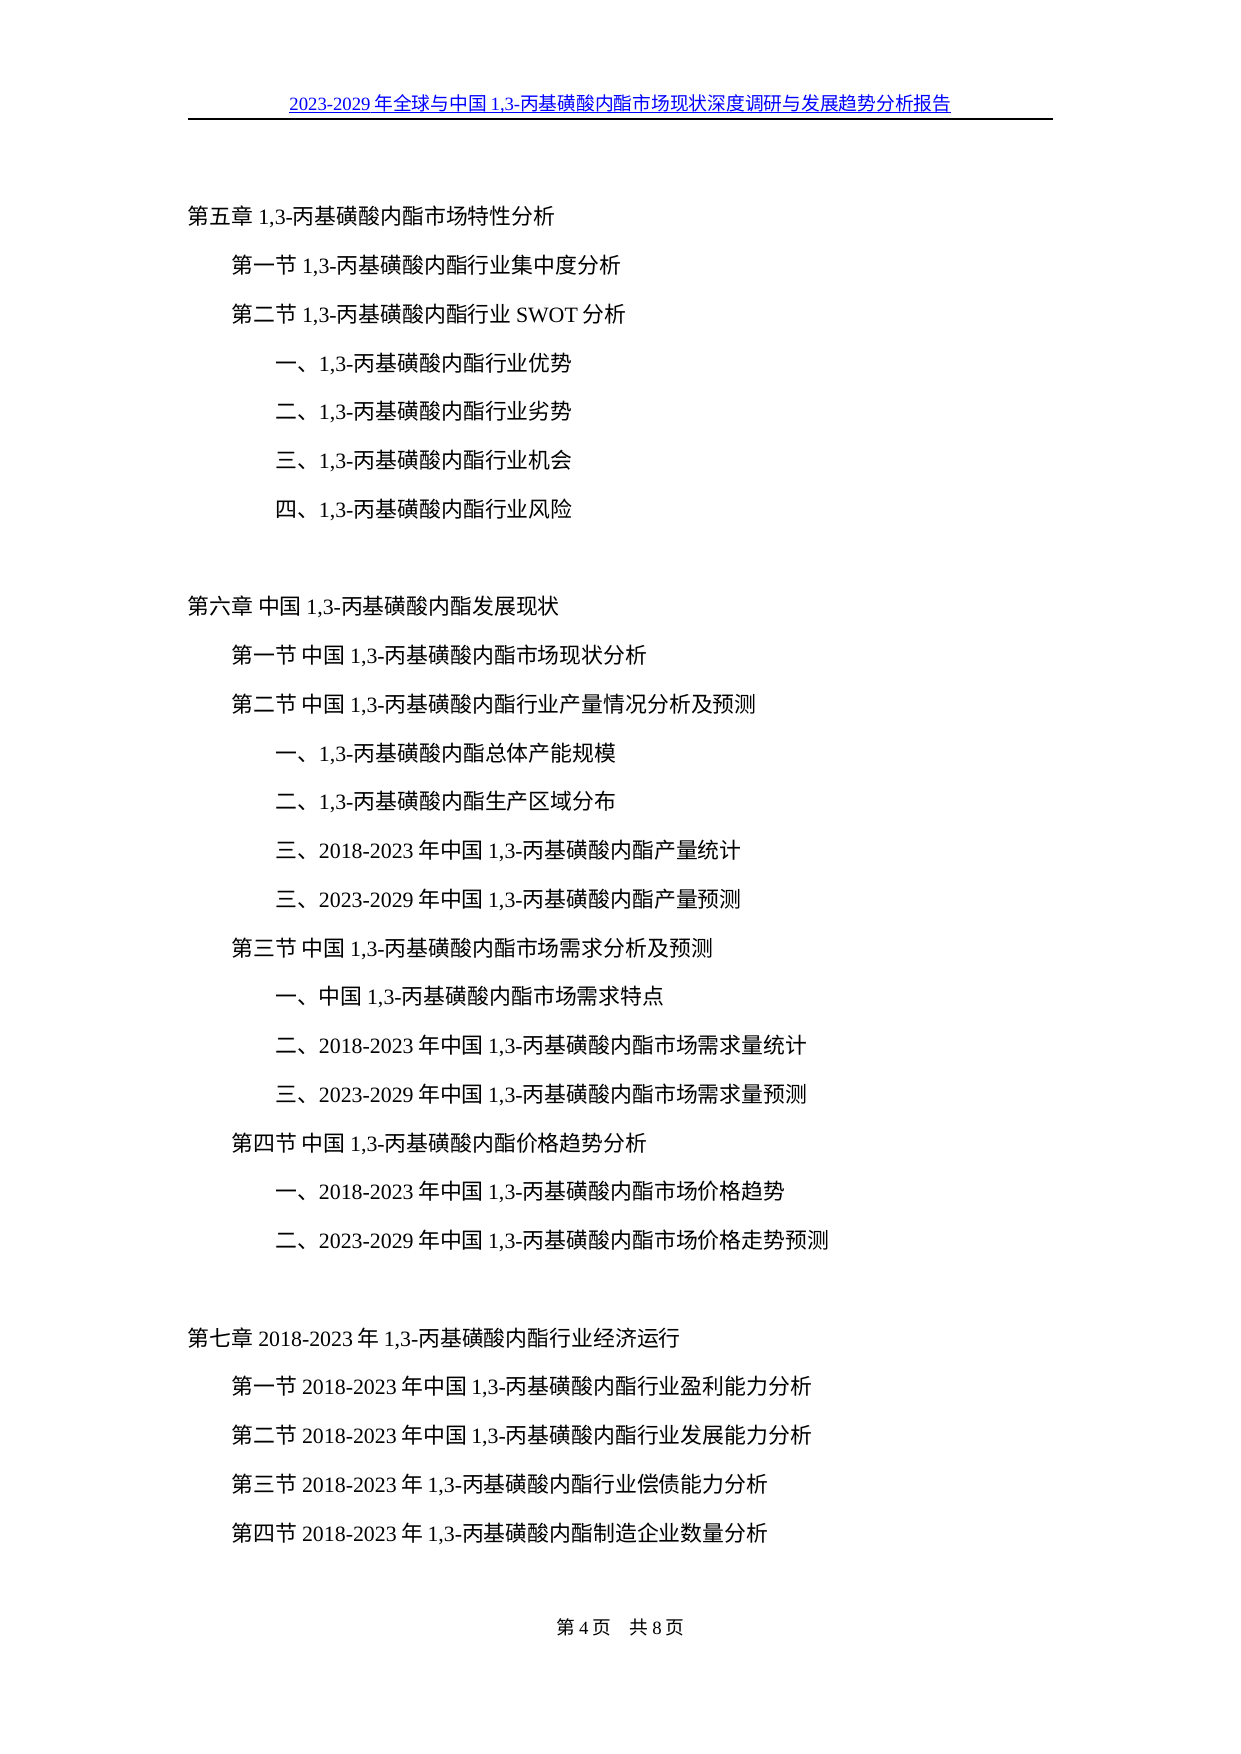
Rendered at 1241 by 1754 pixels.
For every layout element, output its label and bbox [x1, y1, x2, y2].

text [187, 150, 1053, 1548]
